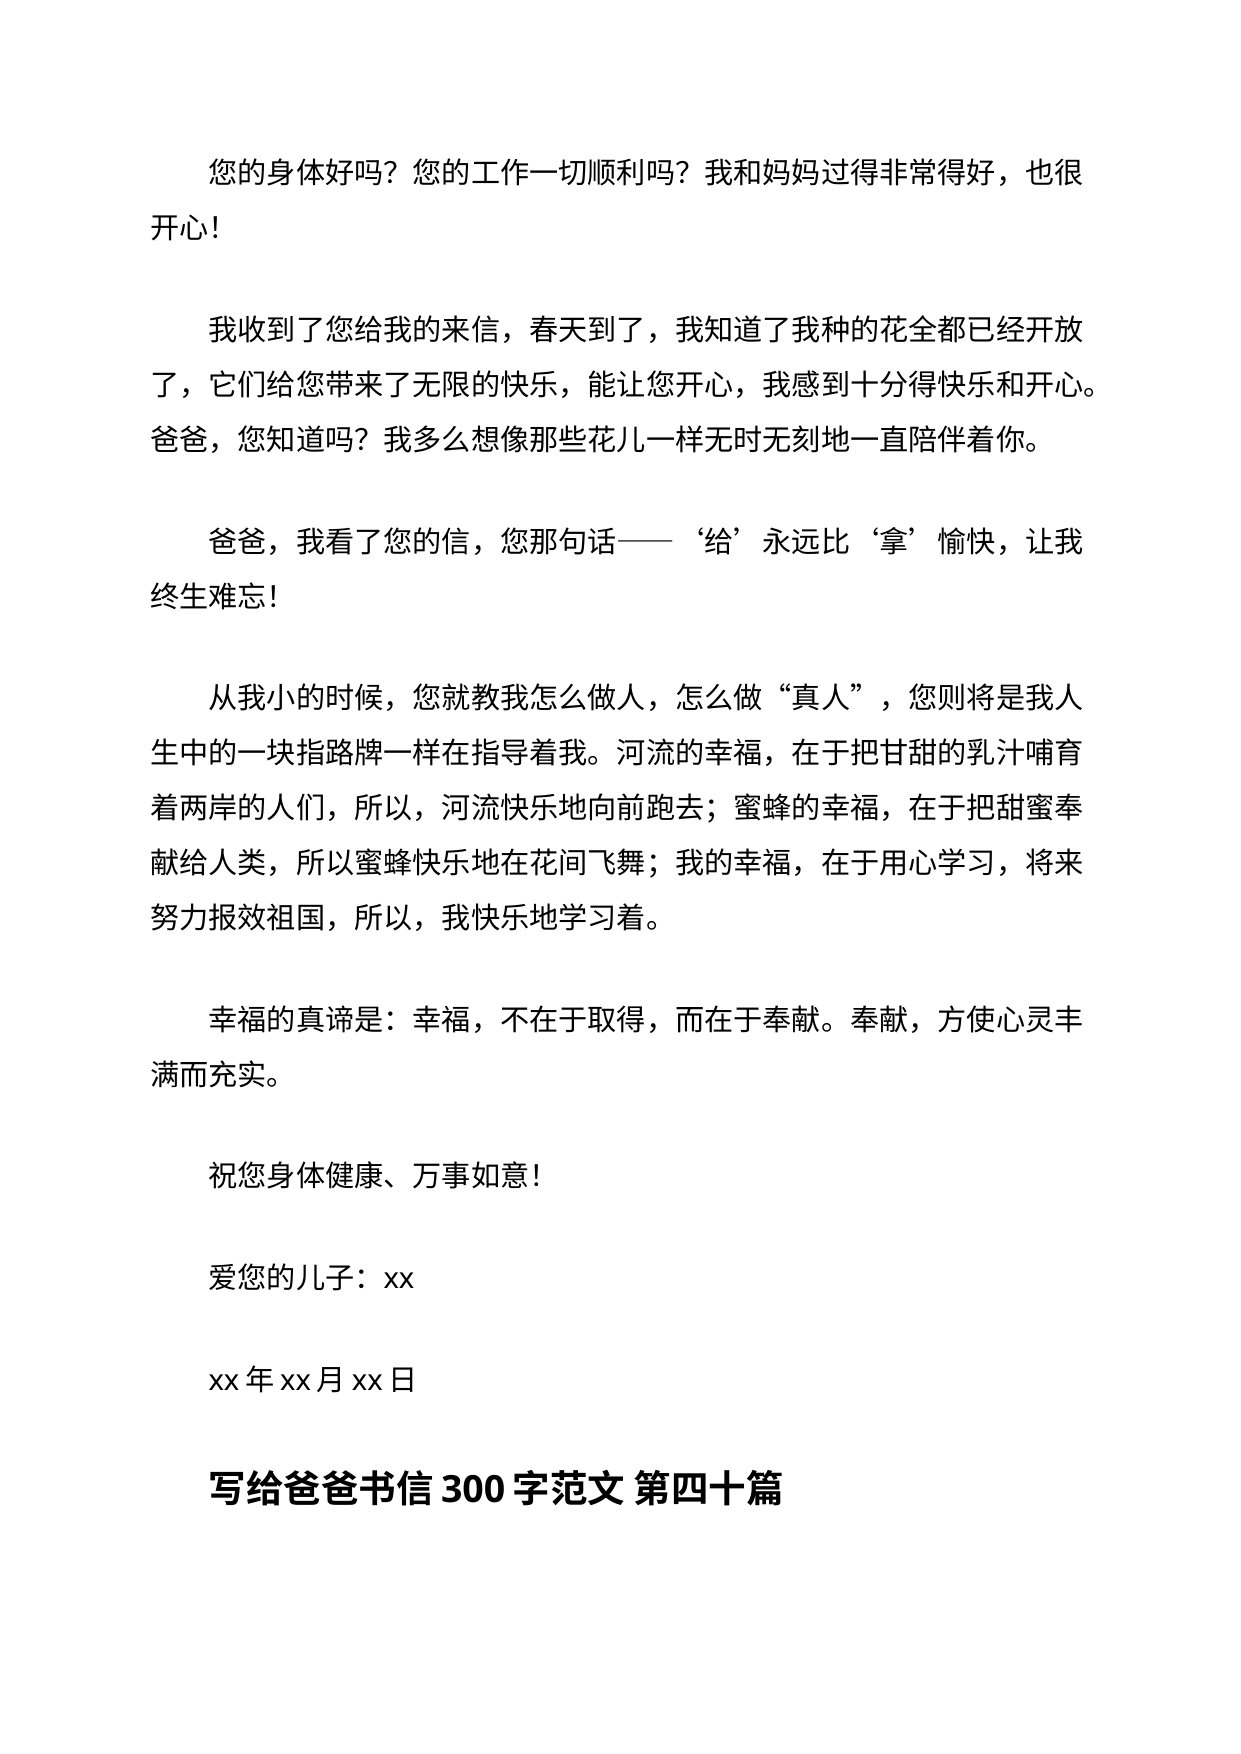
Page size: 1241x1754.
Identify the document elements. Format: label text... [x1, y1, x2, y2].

text 爸爸，我看了您的信，您那句话——‘给’永远比‘拿’愉快，让我终生难忘！ [150, 518, 1090, 615]
text 从我小的时候，您就教我怎么做人，怎么做“真人”，您则将是我人生中的一块指路牌一样在指导着我。河流的幸福，在于把甘甜的乳汁哺育着两岸的人们，所以，河流快乐地向前跑去；蜜蜂的幸福，在于把甜蜜奉献给人类，所以蜜蜂快乐地在花间飞舞；我的幸福，在于用心学习，将来努力报效祖国，所以，我快乐地学习着。 [150, 675, 1090, 937]
text 爱您的儿子：xx [150, 1255, 1090, 1297]
text 写给爸爸书信300字范文 第四十篇 [150, 1459, 1090, 1513]
text 我收到了您给我的来信，春天到了，我知道了我种的花全都已经开放了，它们给您带来了无限的快乐，能让您开心，我感到十分得快乐和开心。爸爸，您知道吗？我多么想像那些花儿一样无时无刻地一直陪伴着你。 [150, 307, 1090, 459]
text xx年xx月xx日 [150, 1357, 1090, 1399]
text 幸福的真谛是：幸福，不在于取得，而在于奉献。奉献，方使心灵丰满而充实。 [150, 996, 1090, 1093]
text 祝您身体健康、万事如意！ [150, 1153, 1090, 1195]
text 您的身体好吗？您的工作一切顺利吗？我和妈妈过得非常得好，也很开心！ [150, 150, 1090, 247]
